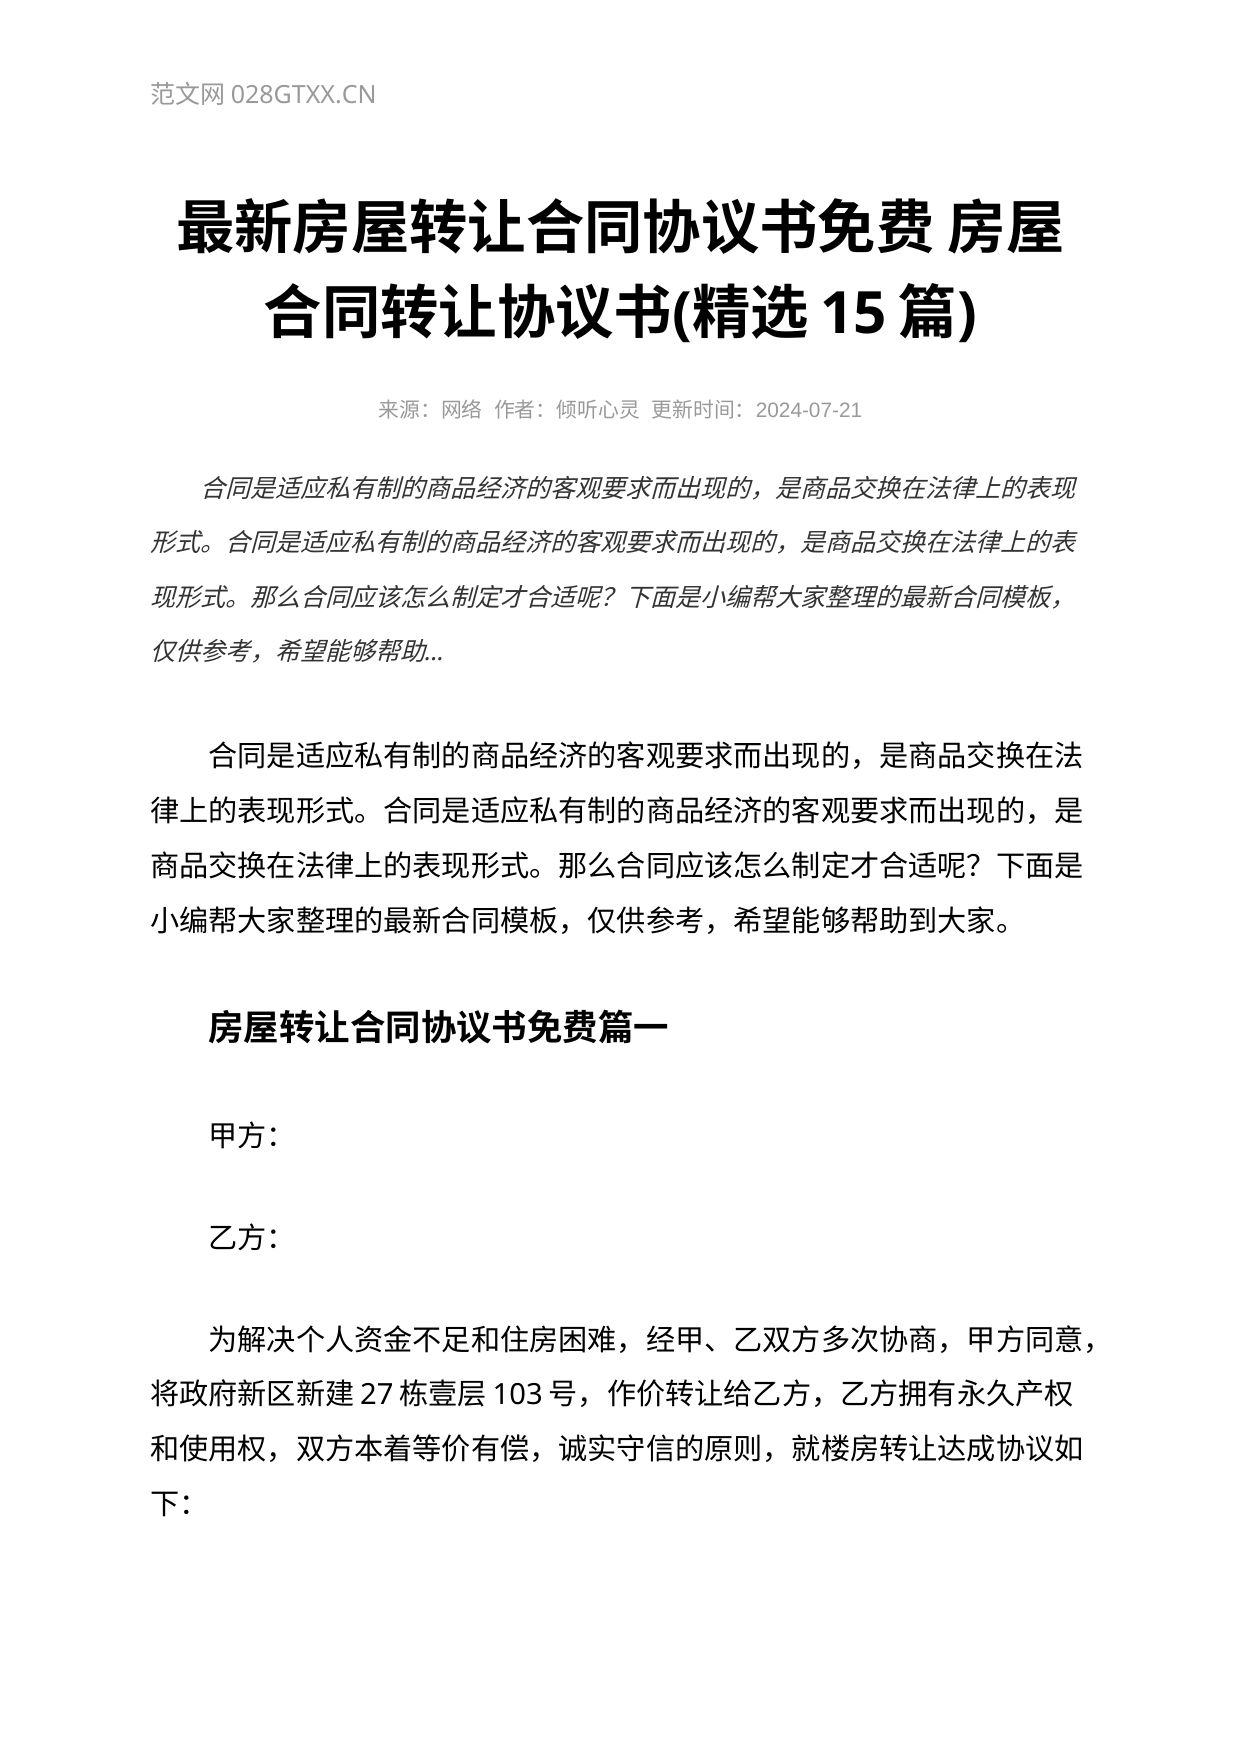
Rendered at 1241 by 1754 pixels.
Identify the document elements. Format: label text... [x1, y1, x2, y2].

text 来源：网络 作者：倾听心灵 更新时间：2024-07-21 [150, 397, 1090, 421]
text 甲方： [150, 1112, 1090, 1155]
text 房屋转让合同协议书免费篇一 [150, 999, 1090, 1050]
text 乙方： [150, 1214, 1090, 1257]
text 合同是适应私有制的商品经济的客观要求而出现的，是商品交换在法律上的表现形式。合同是适应私有制的商品经济的客观要求而出现的，是商品交换在法律上的表现形式。那么合同应该怎么制定才合适呢？下面是小编帮大家整理的最新合同模板，仅供参考，希望能够帮助到大家。 [150, 733, 1090, 939]
text 合同是适应私有制的商品经济的客观要求而出现的，是商品交换在法律上的表现形式。合同是适应私有制的商品经济的客观要求而出现的，是商品交换在法律上的表现形式。那么合同应该怎么制定才合适呢？下面是小编帮大家整理的最新合同模板，仅供参考，希望能够帮助... [150, 468, 1090, 668]
subtitle 最新房屋转让合同协议书免费 房屋合同转让协议书(精选15篇) [150, 181, 1090, 351]
text 为解决个人资金不足和住房困难，经甲、乙双方多次协商，甲方同意，将政府新区新建27栋壹层103号，作价转让给乙方，乙方拥有永久产权和使用权，双方本着等价有偿，诚实守信的原则，就楼房转让达成协议如下： [150, 1316, 1090, 1523]
